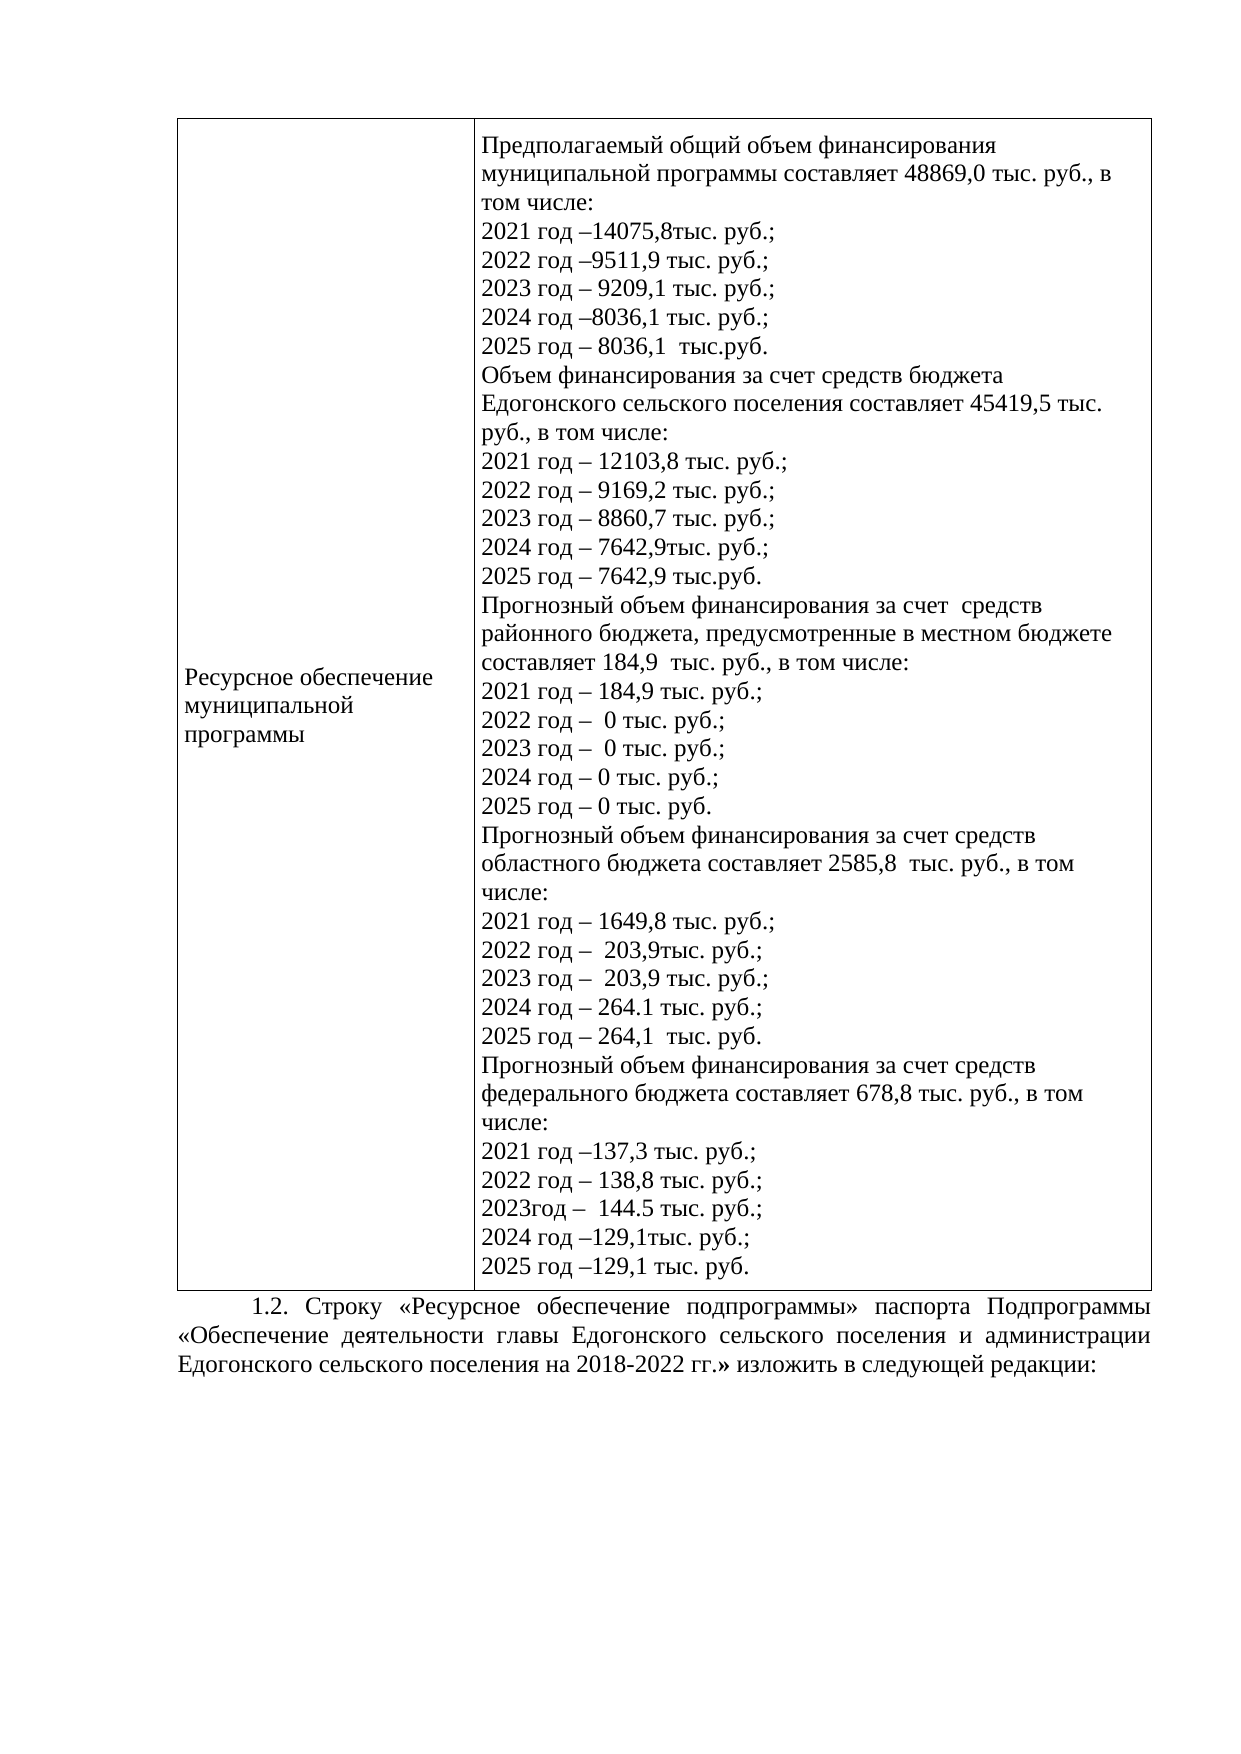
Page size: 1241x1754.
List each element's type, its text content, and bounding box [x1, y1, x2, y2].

table_header Ресурсное обеспечение муниципальной программы [178, 119, 474, 1290]
table_header Предполагаемый общий объем финансирования муниципальной программы составляет 48869,0 тыс. руб., в том числе: 2021 год –14075,8тыс. руб.; 2022 год –9511,9 тыс. руб.; 2023 год – 9209,1 тыс. руб.; 2024 год –8036,1 тыс. руб.; 2025 год – 8036,1 тыс.руб. Объем финансирования за счет средств бюджета Едогонского сельского поселения составляет 45419,5 тыс. руб., в том числе: 2021 год – 12103,8 тыс. руб.; 2022 год – 9169,2 тыс. руб.; 2023 год – 8860,7 тыс. руб.; 2024 год – 7642,9тыс. руб.; 2025 год – 7642,9 тыс.руб. Прогнозный объем финансирования за счет средств районного бюджета, предусмотренные в местном бюджете составляет 184,9 тыс. руб., в том числе: 2021 год – 184,9 тыс. руб.; 2022 год – 0 тыс. руб.; 2023 год – 0 тыс. руб.; 2024 год – 0 тыс. руб.; 2025 год – 0 тыс. руб. Прогнозный объем финансирования за счет средств областного бюджета составляет 2585,8 тыс. руб., в том числе: 2021 год – 1649,8 тыс. руб.; 2022 год – 203,9тыс. руб.; 2023 год – 203,9 тыс. руб.; 2024 год – 264.1 тыс. руб.; 2025 год – 264,1 тыс. руб. Прогнозный объем финансирования за счет средств федерального бюджета составляет 678,8 тыс. руб., в том числе: 2021 год –137,3 тыс. руб.; 2022 год – 138,8 тыс. руб.; 2023год – 144.5 тыс. руб.; 2024 год –129,1тыс. руб.; 2025 год –129,1 тыс. руб. [475, 119, 1151, 1290]
text 1.2. Строку «Ресурсное обеспечение подпрограммы» паспорта Подпрограммы «Обеспечение деятельности главы Едогонского сельского поселения и администрации Едогонского сельского поселения на 2018-2022 гг.» изложить в следующей редакции: [177, 1291, 1152, 1378]
